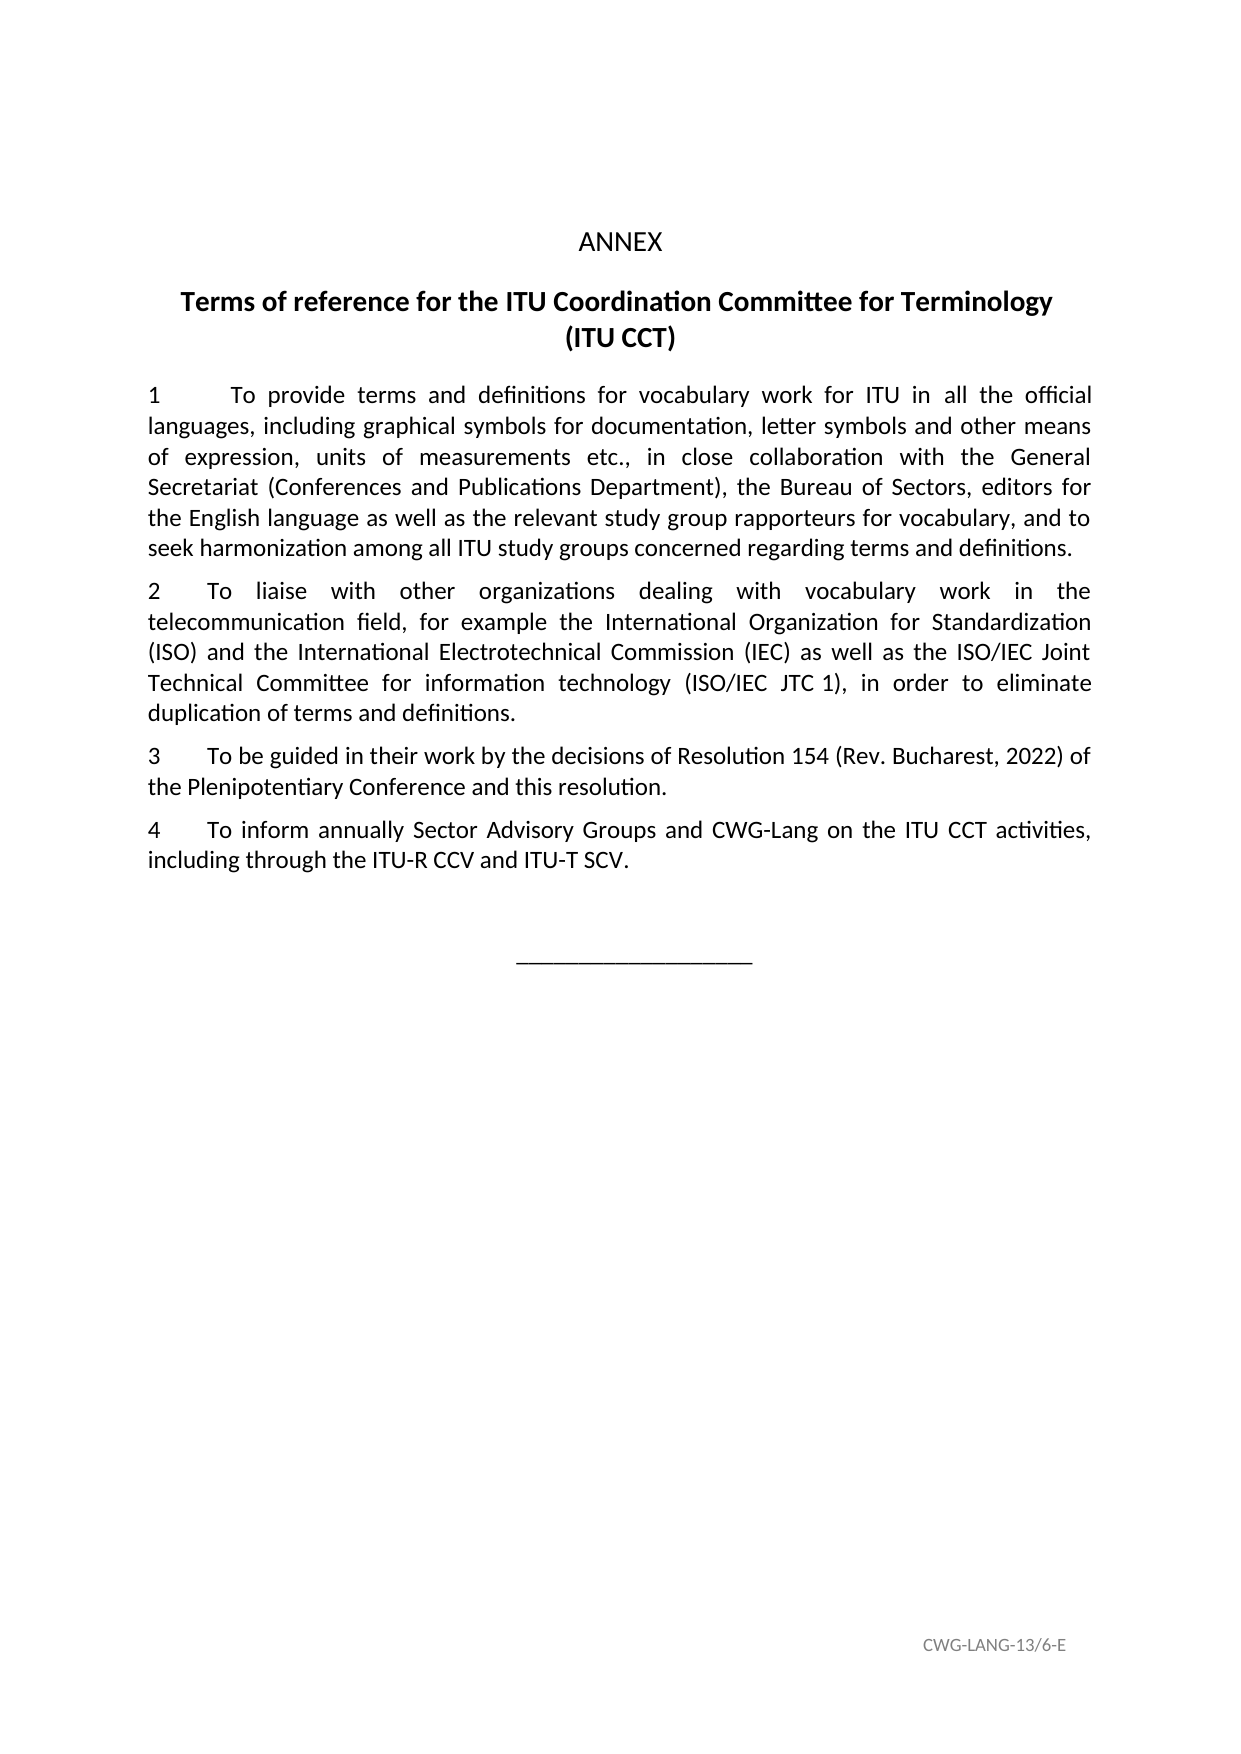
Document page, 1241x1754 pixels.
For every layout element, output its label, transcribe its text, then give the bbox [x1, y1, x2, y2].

text ___________________ [442, 937, 1092, 968]
